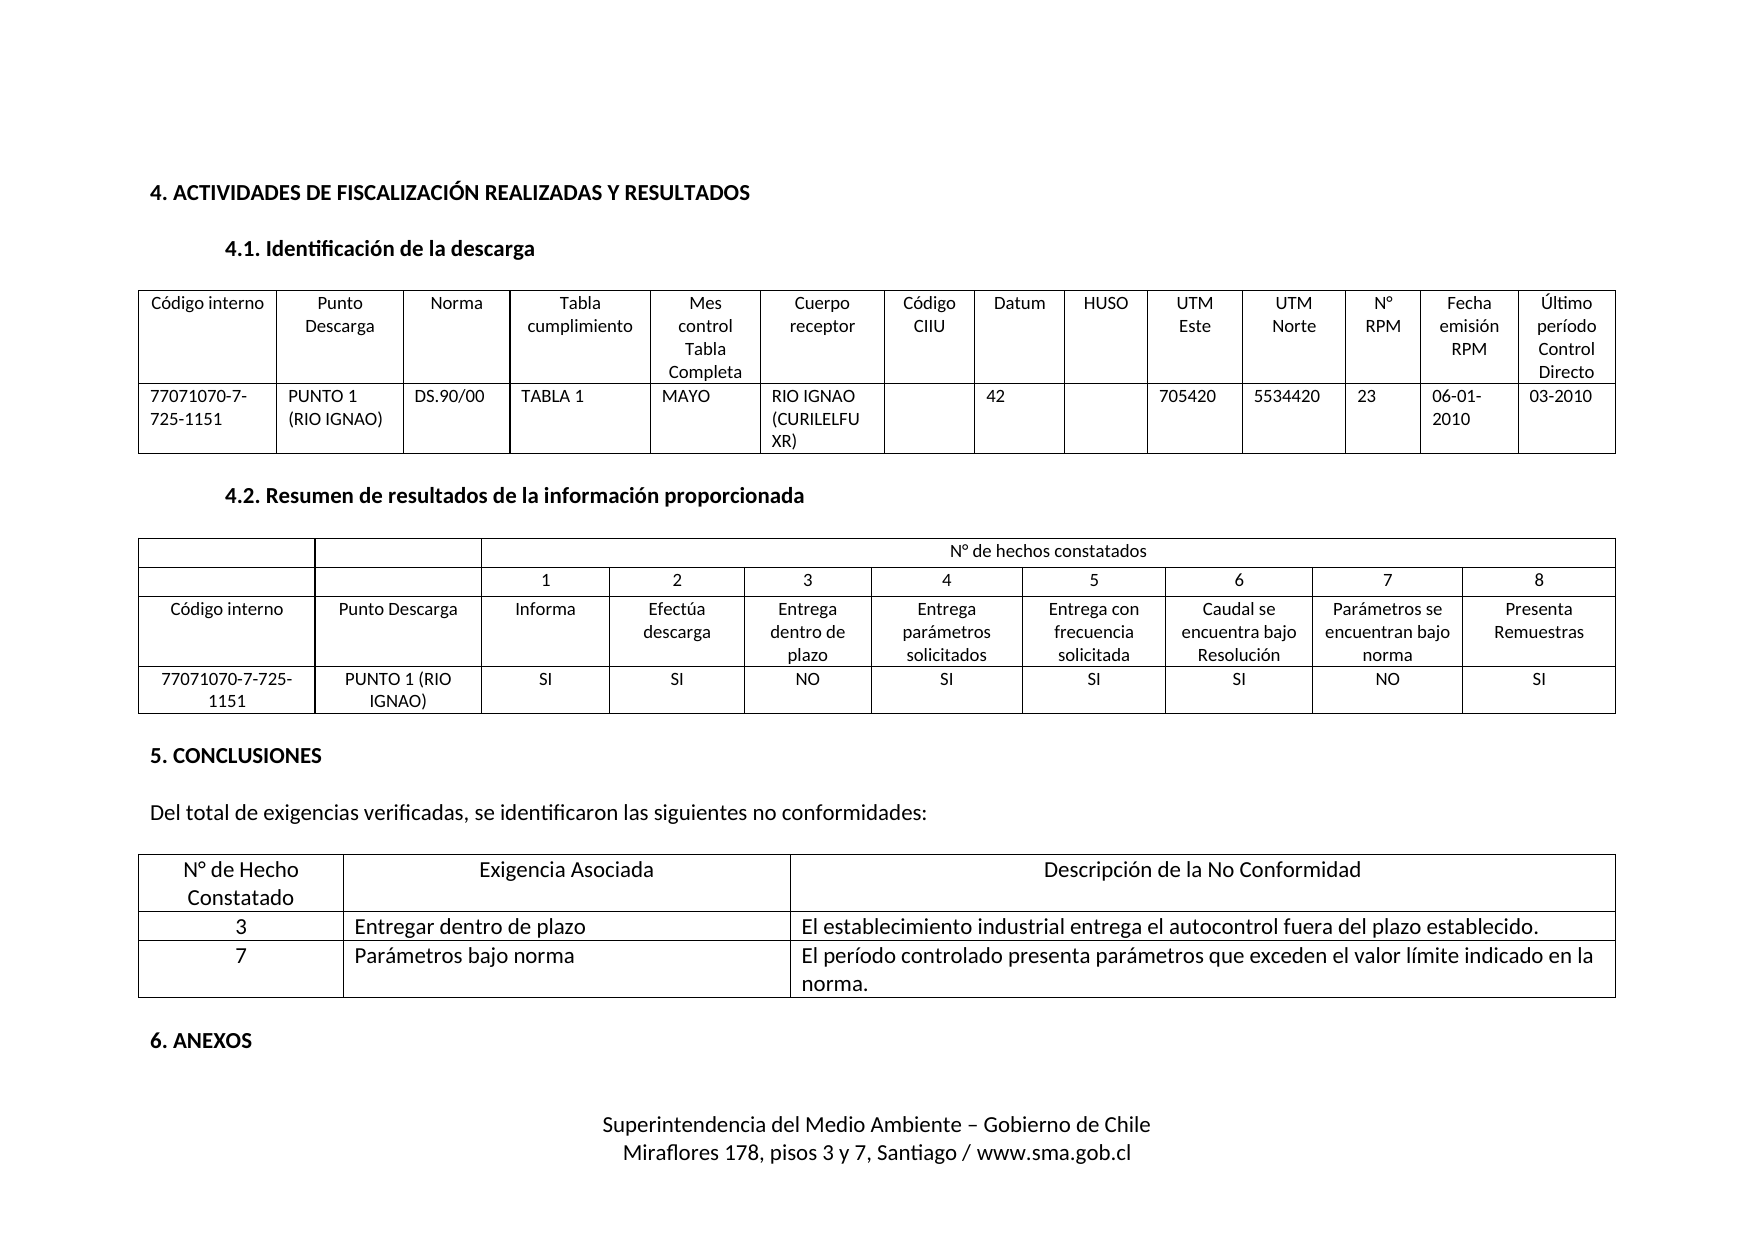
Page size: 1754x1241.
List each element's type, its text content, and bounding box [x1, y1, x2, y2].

table_cell 2 [610, 568, 744, 596]
text 4. ACTIVIDADES DE FISCALIZACIÓN REALIZADAS Y RESULTADOS [150, 150, 1604, 206]
table_cell Parámetros se encuentran bajo norma [1313, 597, 1462, 666]
table_cell Presenta Remuestras [1463, 597, 1615, 666]
table_cell 8 [1463, 568, 1615, 596]
table_cell [885, 384, 974, 453]
table_header N° de hechos constatados [482, 539, 1615, 567]
table_cell SI [1023, 667, 1165, 712]
table_cell Entrega dentro de plazo [745, 597, 871, 666]
text 5. CONCLUSIONES [150, 714, 1604, 769]
table_cell 705420 [1148, 384, 1242, 453]
table_cell 3 [745, 568, 871, 596]
table_cell TABLA 1 [511, 384, 650, 453]
table_cell NO [745, 667, 871, 712]
table_cell SI [482, 667, 609, 712]
table_header UTM Norte [1243, 291, 1345, 383]
table_cell El establecimiento industrial entrega el autocontrol fuera del plazo establecido. [791, 912, 1615, 940]
table_header Descripción de la No Conformidad [791, 855, 1615, 911]
table_header HUSO [1065, 291, 1147, 383]
table_header Código CIIU [885, 291, 974, 383]
table_cell SI [610, 667, 744, 712]
table_header N° de Hecho Constatado [139, 855, 343, 911]
table_header Último período Control Directo [1519, 291, 1615, 383]
table_cell NO [1313, 667, 1462, 712]
table_cell SI [1166, 667, 1312, 712]
table_header UTM Este [1148, 291, 1242, 383]
table_header Norma [404, 291, 509, 383]
table_cell Parámetros bajo norma [344, 941, 790, 997]
table_cell Entrega con frecuencia solicitada [1023, 597, 1165, 666]
text 4.2. Resumen de resultados de la información proporcionada [150, 454, 1604, 510]
table_cell 5 [1023, 568, 1165, 596]
table_cell 4 [872, 568, 1022, 596]
table_cell Entregar dentro de plazo [344, 912, 790, 940]
table_cell Efectúa descarga [610, 597, 744, 666]
text 6. ANEXOS [150, 998, 1604, 1054]
table_cell 42 [975, 384, 1064, 453]
table_cell [1065, 384, 1147, 453]
table_cell 03-2010 [1519, 384, 1615, 453]
table_cell Caudal se encuentra bajo Resolución [1166, 597, 1312, 666]
table_header Cuerpo receptor [761, 291, 884, 383]
table_cell Código interno [139, 597, 314, 666]
table_cell SI [872, 667, 1022, 712]
table_cell RIO IGNAO (CURILELFU XR) [761, 384, 884, 453]
table_header Fecha emisión RPM [1421, 291, 1518, 383]
table_cell Informa [482, 597, 609, 666]
table_cell SI [1463, 667, 1615, 712]
text 4.1. Identificación de la descarga [150, 206, 1604, 262]
table_cell 3 [139, 912, 343, 940]
table_header Exigencia Asociada [344, 855, 790, 911]
table_header Punto Descarga [277, 291, 403, 383]
table_header Tabla cumplimiento [511, 291, 650, 383]
table_cell 06-01-2010 [1421, 384, 1518, 453]
table_cell PUNTO 1 (RIO IGNAO) [316, 667, 481, 712]
table_cell 6 [1166, 568, 1312, 596]
table_cell Punto Descarga [316, 597, 481, 666]
text Del total de exigencias verificadas, se identificaron las siguientes no conformidades: [150, 769, 1604, 826]
table_cell MAYO [651, 384, 760, 453]
table_cell El período controlado presenta parámetros que exceden el valor límite indicado en la norma. [791, 941, 1615, 997]
table_cell 77071070-7-725-1151 [139, 384, 276, 453]
table_cell 23 [1346, 384, 1420, 453]
table_cell 5534420 [1243, 384, 1345, 453]
table_cell PUNTO 1 (RIO IGNAO) [277, 384, 403, 453]
table_cell 7 [139, 941, 343, 997]
table_header [139, 539, 314, 567]
table_cell 1 [482, 568, 609, 596]
table_cell 7 [1313, 568, 1462, 596]
table_header Datum [975, 291, 1064, 383]
table_header Código interno [139, 291, 276, 383]
table_cell [316, 568, 481, 596]
table_cell 77071070-7-725-1151 [139, 667, 314, 712]
table_header N° RPM [1346, 291, 1420, 383]
table_cell [139, 568, 314, 596]
table_header [316, 539, 481, 567]
table_header Mes control Tabla Completa [651, 291, 760, 383]
table_cell DS.90/00 [404, 384, 509, 453]
table_cell Entrega parámetros solicitados [872, 597, 1022, 666]
